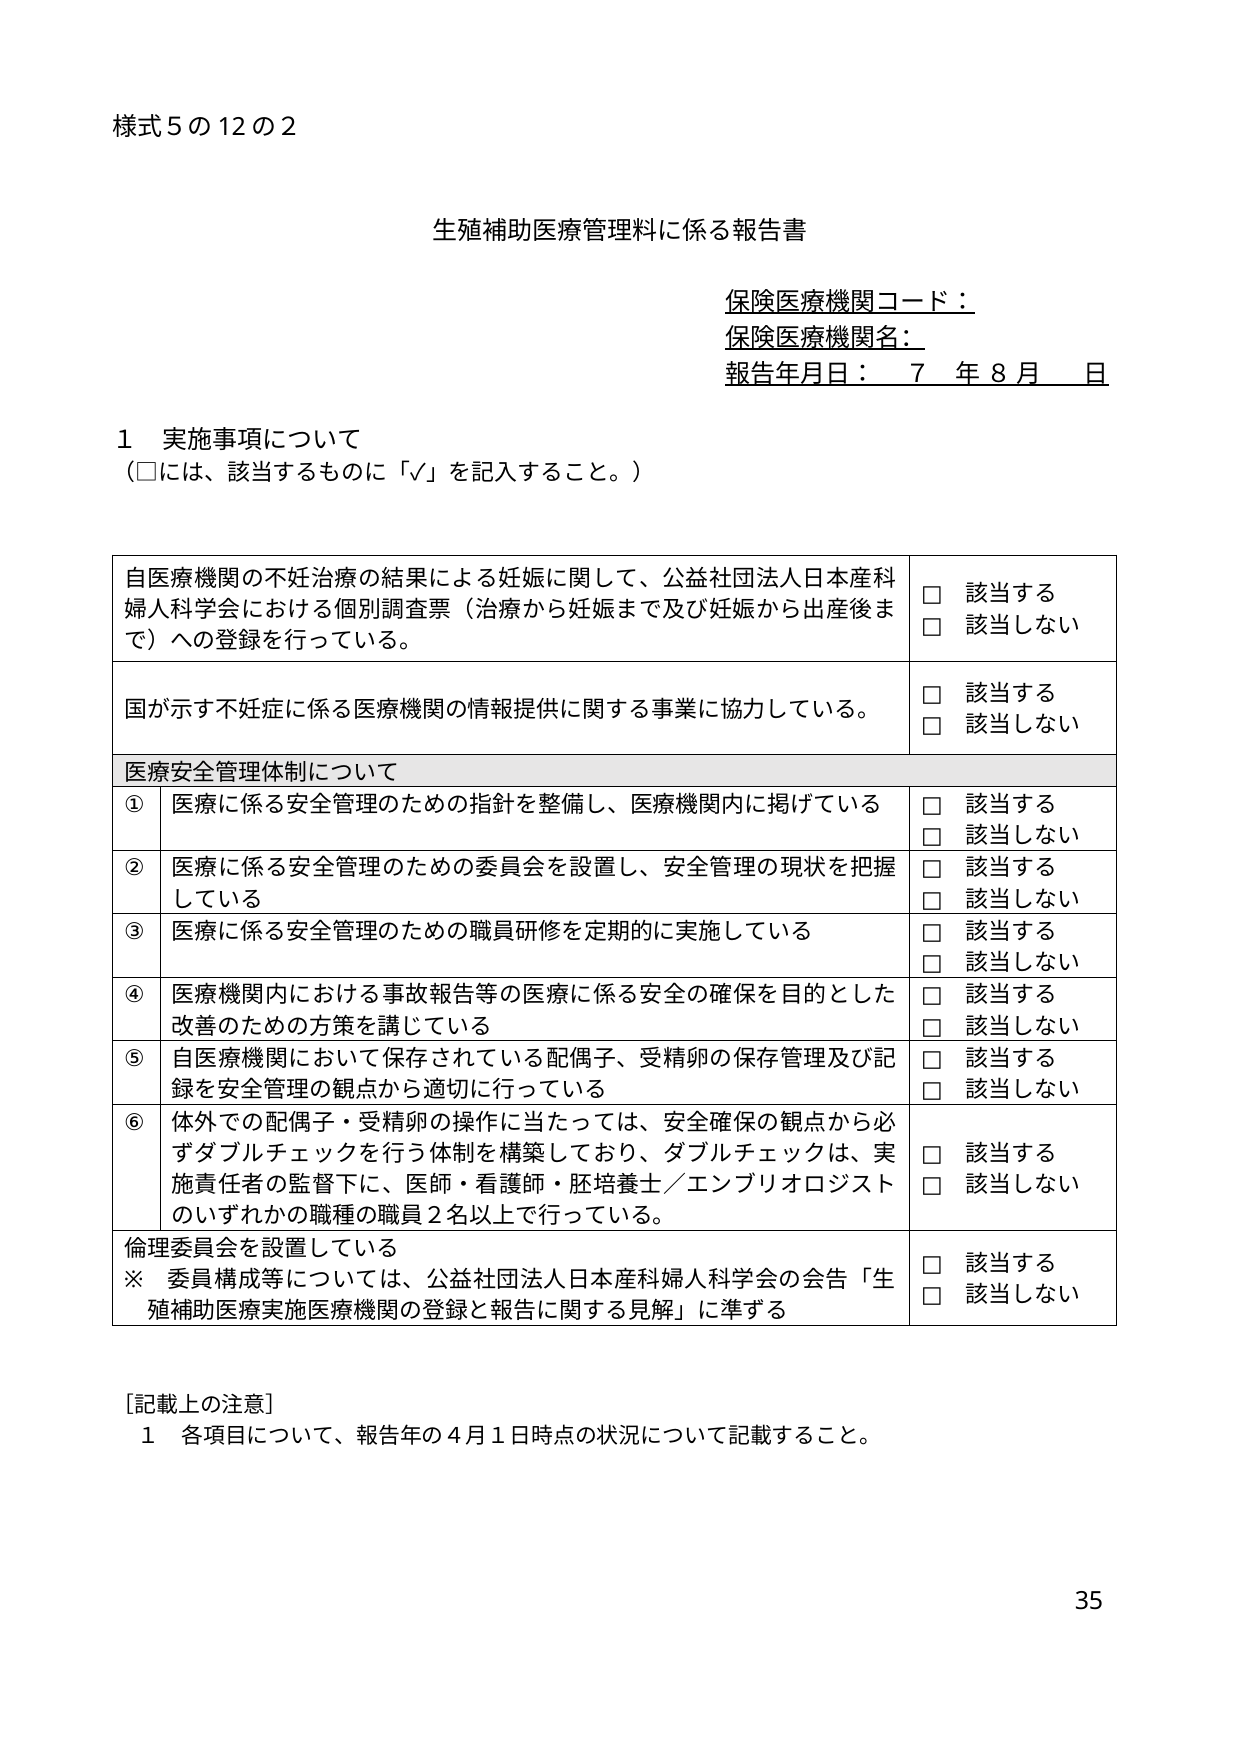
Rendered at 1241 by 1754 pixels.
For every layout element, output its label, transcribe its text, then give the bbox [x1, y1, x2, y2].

table_cell 医療安全管理体制について [113, 755, 1116, 786]
text 生殖補助医療管理料に係る報告書 [112, 211, 1128, 247]
table_cell □ 該当する □ 該当しない [910, 1105, 1116, 1230]
text 様式５の12の２ [112, 106, 1128, 143]
table_cell ⑥ [113, 1105, 160, 1230]
text （□には、該当するものに「✓」を記入すること。） [112, 455, 1128, 486]
text １ 実施事項について [112, 424, 1128, 455]
table_cell □ 該当する □ 該当しない [910, 1041, 1116, 1104]
table_cell 国が示す不妊症に係る医療機関の情報提供に関する事業に協力している。 [113, 662, 909, 754]
table_cell 医療機関内における事故報告等の医療に係る安全の確保を目的とした改善のための方策を講じている [161, 978, 909, 1040]
table_cell ② [113, 851, 160, 913]
table_cell 医療に係る安全管理のための指針を整備し、医療機関内に掲げている [161, 787, 909, 850]
table_cell 自医療機関において保存されている配偶子、受精卵の保存管理及び記録を安全管理の観点から適切に行っている [161, 1041, 909, 1104]
table_cell □ 該当する □ 該当しない [910, 978, 1116, 1040]
table_cell □ 該当する □ 該当しない [910, 851, 1116, 913]
table_cell □ 該当する □ 該当しない [910, 787, 1116, 850]
table_cell 倫理委員会を設置している ※ 委員構成等については、公益社団法人日本産科婦人科学会の会告「生殖補助医療実施医療機関の登録と報告に関する見解」に準ずる [113, 1231, 909, 1325]
text 保険医療機関名： [112, 317, 1128, 353]
table_header 自医療機関の不妊治療の結果による妊娠に関して、公益社団法人日本産科婦人科学会における個別調査票（治療から妊娠まで及び妊娠から出産後まで）への登録を行っている。 [113, 556, 909, 661]
table_cell 体外での配偶子・受精卵の操作に当たっては、安全確保の観点から必ずダブルチェックを行う体制を構築しており、ダブルチェックは、実施責任者の監督下に、医師・看護師・胚培養士／エンブリオロジストのいずれかの職種の職員２名以上で行っている。 [161, 1105, 909, 1230]
table_cell □ 該当する □ 該当しない [910, 914, 1116, 977]
table_cell 医療に係る安全管理のための委員会を設置し、安全管理の現状を把握している [161, 851, 909, 913]
text ［記載上の注意］ [112, 1387, 1128, 1418]
text 保険医療機関コード： [112, 281, 1128, 317]
table_cell ④ [113, 978, 160, 1040]
table_cell 医療に係る安全管理のための職員研修を定期的に実施している [161, 914, 909, 977]
table_cell ⑤ [113, 1041, 160, 1104]
table_cell ③ [113, 914, 160, 977]
table_cell □ 該当する □ 該当しない [910, 662, 1116, 754]
table_header □ 該当する □ 該当しない [910, 556, 1116, 661]
table_cell □ 該当する □ 該当しない [910, 1231, 1116, 1325]
table_cell ① [113, 787, 160, 850]
text 報告年月日： ７ 年 ８ 月 日 [112, 353, 1128, 390]
text １ 各項目について、報告年の４月１日時点の状況について記載すること。 [137, 1418, 1128, 1450]
